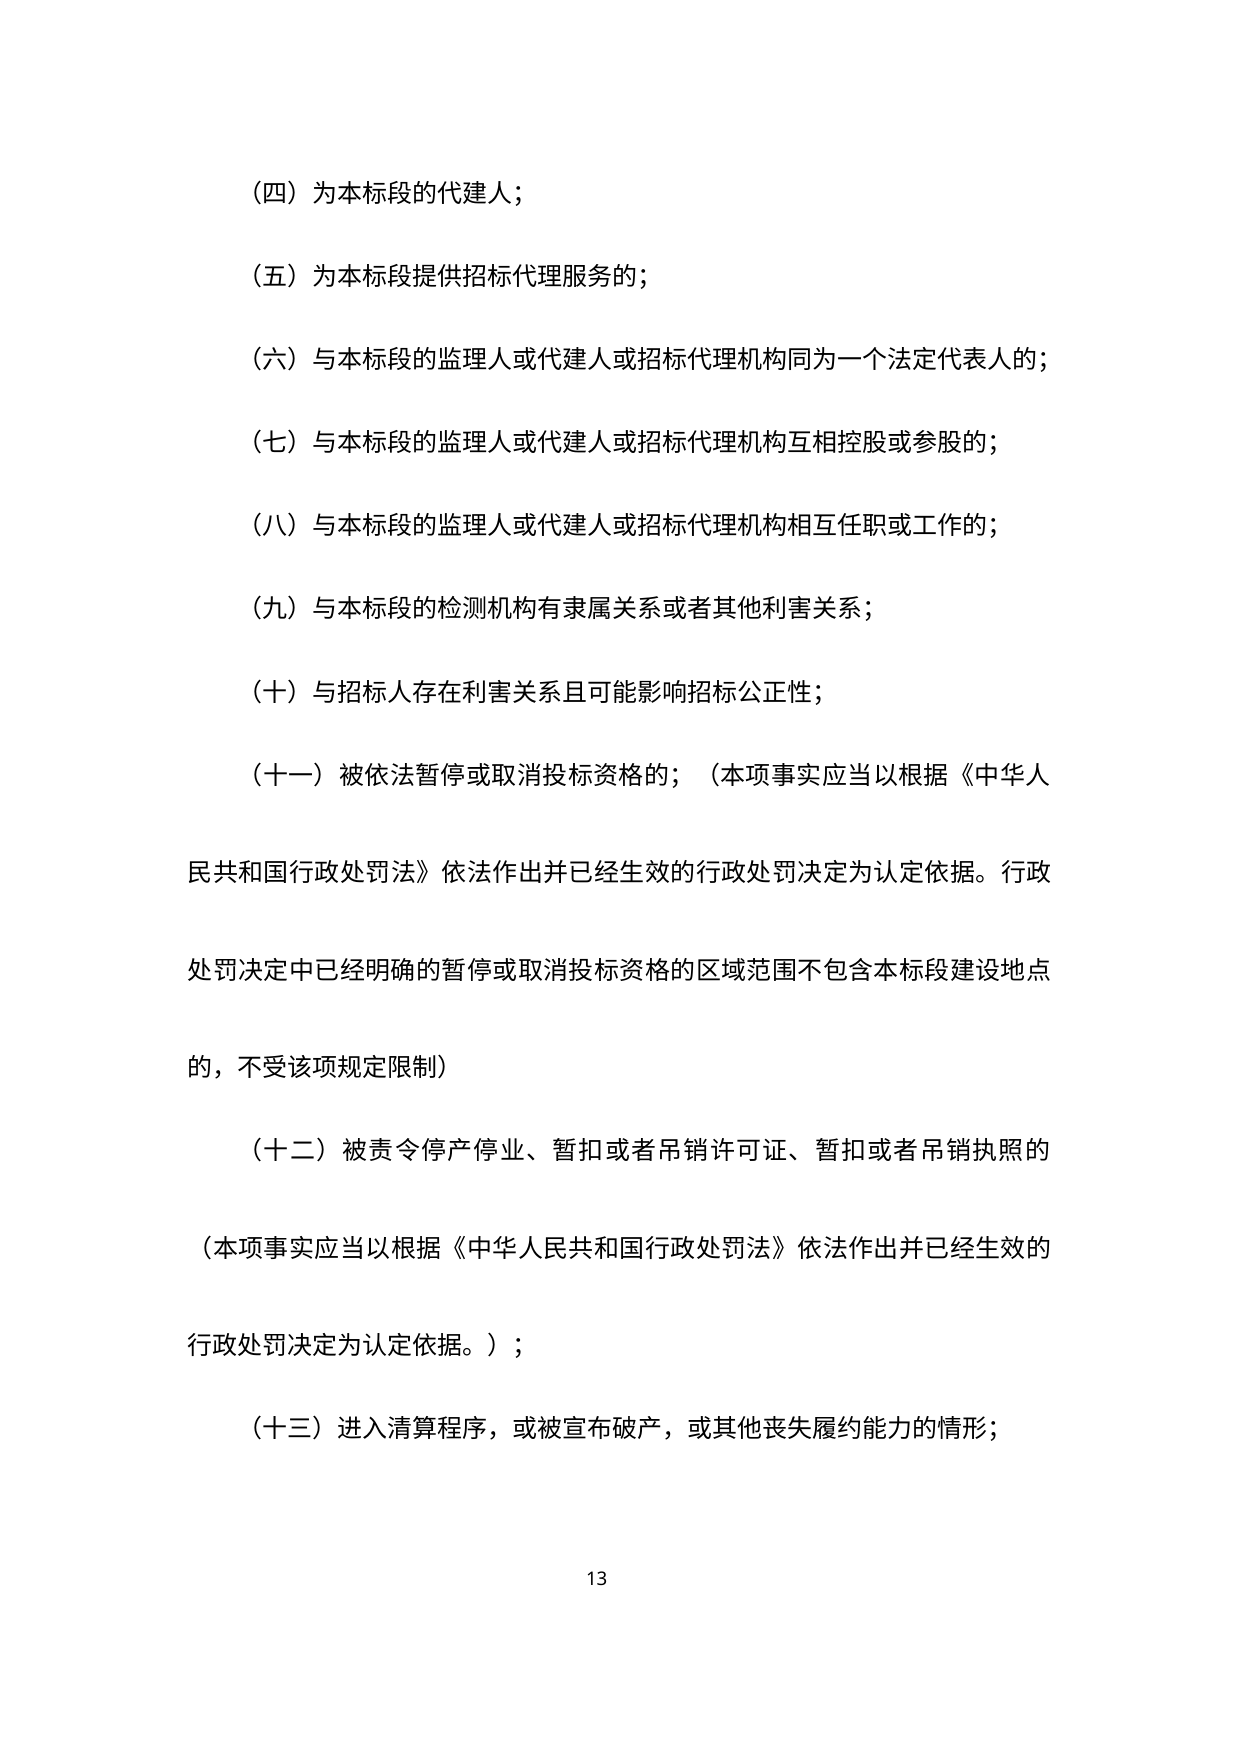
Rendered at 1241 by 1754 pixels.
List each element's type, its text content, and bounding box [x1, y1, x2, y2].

text （十二）被责令停产停业、暂扣或者吊销许可证、暂扣或者吊销执照的（本项事实应当以根据《中华人民共和国行政处罚法》依法作出并已经生效的行政处罚决定为认定依据。）； [187, 1116, 1053, 1376]
text （五）为本标段提供招标代理服务的； [187, 242, 1053, 307]
text （六）与本标段的监理人或代建人或招标代理机构同为一个法定代表人的； [187, 325, 1053, 390]
text （八）与本标段的监理人或代建人或招标代理机构相互任职或工作的； [187, 491, 1053, 556]
text （七）与本标段的监理人或代建人或招标代理机构互相控股或参股的； [187, 408, 1053, 473]
text （十一）被依法暂停或取消投标资格的；（本项事实应当以根据《中华人民共和国行政处罚法》依法作出并已经生效的行政处罚决定为认定依据。行政处罚决定中已经明确的暂停或取消投标资格的区域范围不包含本标段建设地点的，不受该项规定限制） [187, 741, 1053, 1098]
text （十三）进入清算程序，或被宣布破产，或其他丧失履约能力的情形； [187, 1394, 1053, 1459]
text （四）为本标段的代建人； [187, 159, 1053, 224]
text （十）与招标人存在利害关系且可能影响招标公正性； [187, 658, 1053, 723]
text （九）与本标段的检测机构有隶属关系或者其他利害关系； [187, 574, 1053, 639]
